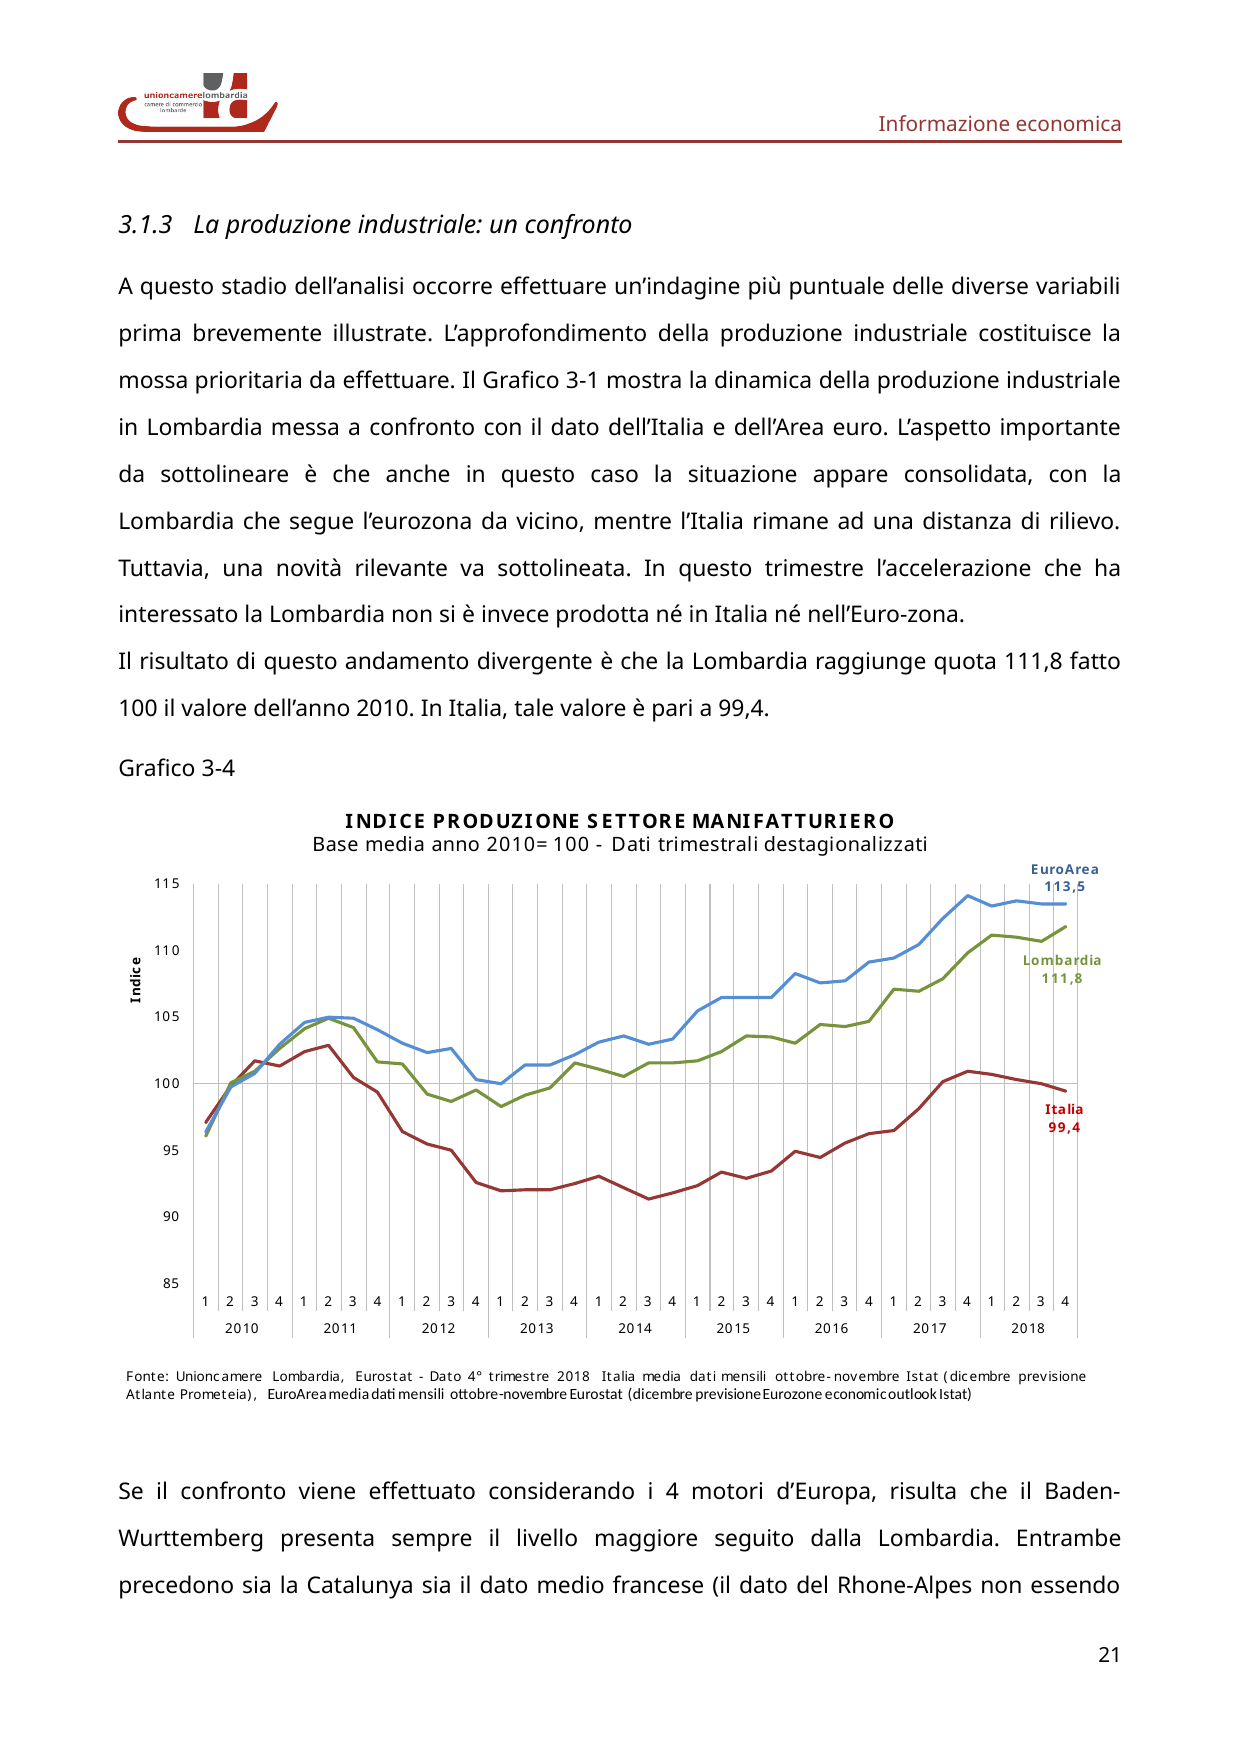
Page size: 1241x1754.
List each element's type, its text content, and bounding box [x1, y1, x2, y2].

subtitle La produzione industriale: un confronto [118, 207, 1122, 241]
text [118, 1475, 1122, 1600]
text A questo stadio dell’analisi occorre effettuare un’indagine più puntuale delle diverse variabili prima brevemente illustrate. L’approfondimento della produzione industriale costituisce la mossa prioritaria da effettuare. Il Grafico 3-1 mostra la dinamica della produzione industriale in Lombardia messa a confronto con il dato dell’Italia e dell’Area euro. L’aspetto importante da sottolineare è che anche in questo caso la situazione appare consolidata, con la Lombardia che segue l’eurozona da vicino, mentre l’Italia rimane ad una distanza di rilievo. Tuttavia, una novità rilevante va sottolineata. In questo trimestre l’accelerazione che ha interessato la Lombardia non si è invece prodotta né in Italia né nell’Euro-zona. [118, 270, 1122, 630]
picture [118, 73, 278, 132]
text Il risultato di questo andamento divergente è che la Lombardia raggiunge quota 111,8 fatto 100 il valore dell’anno Italia, tale valore è pari a 99,4. [118, 645, 1122, 723]
